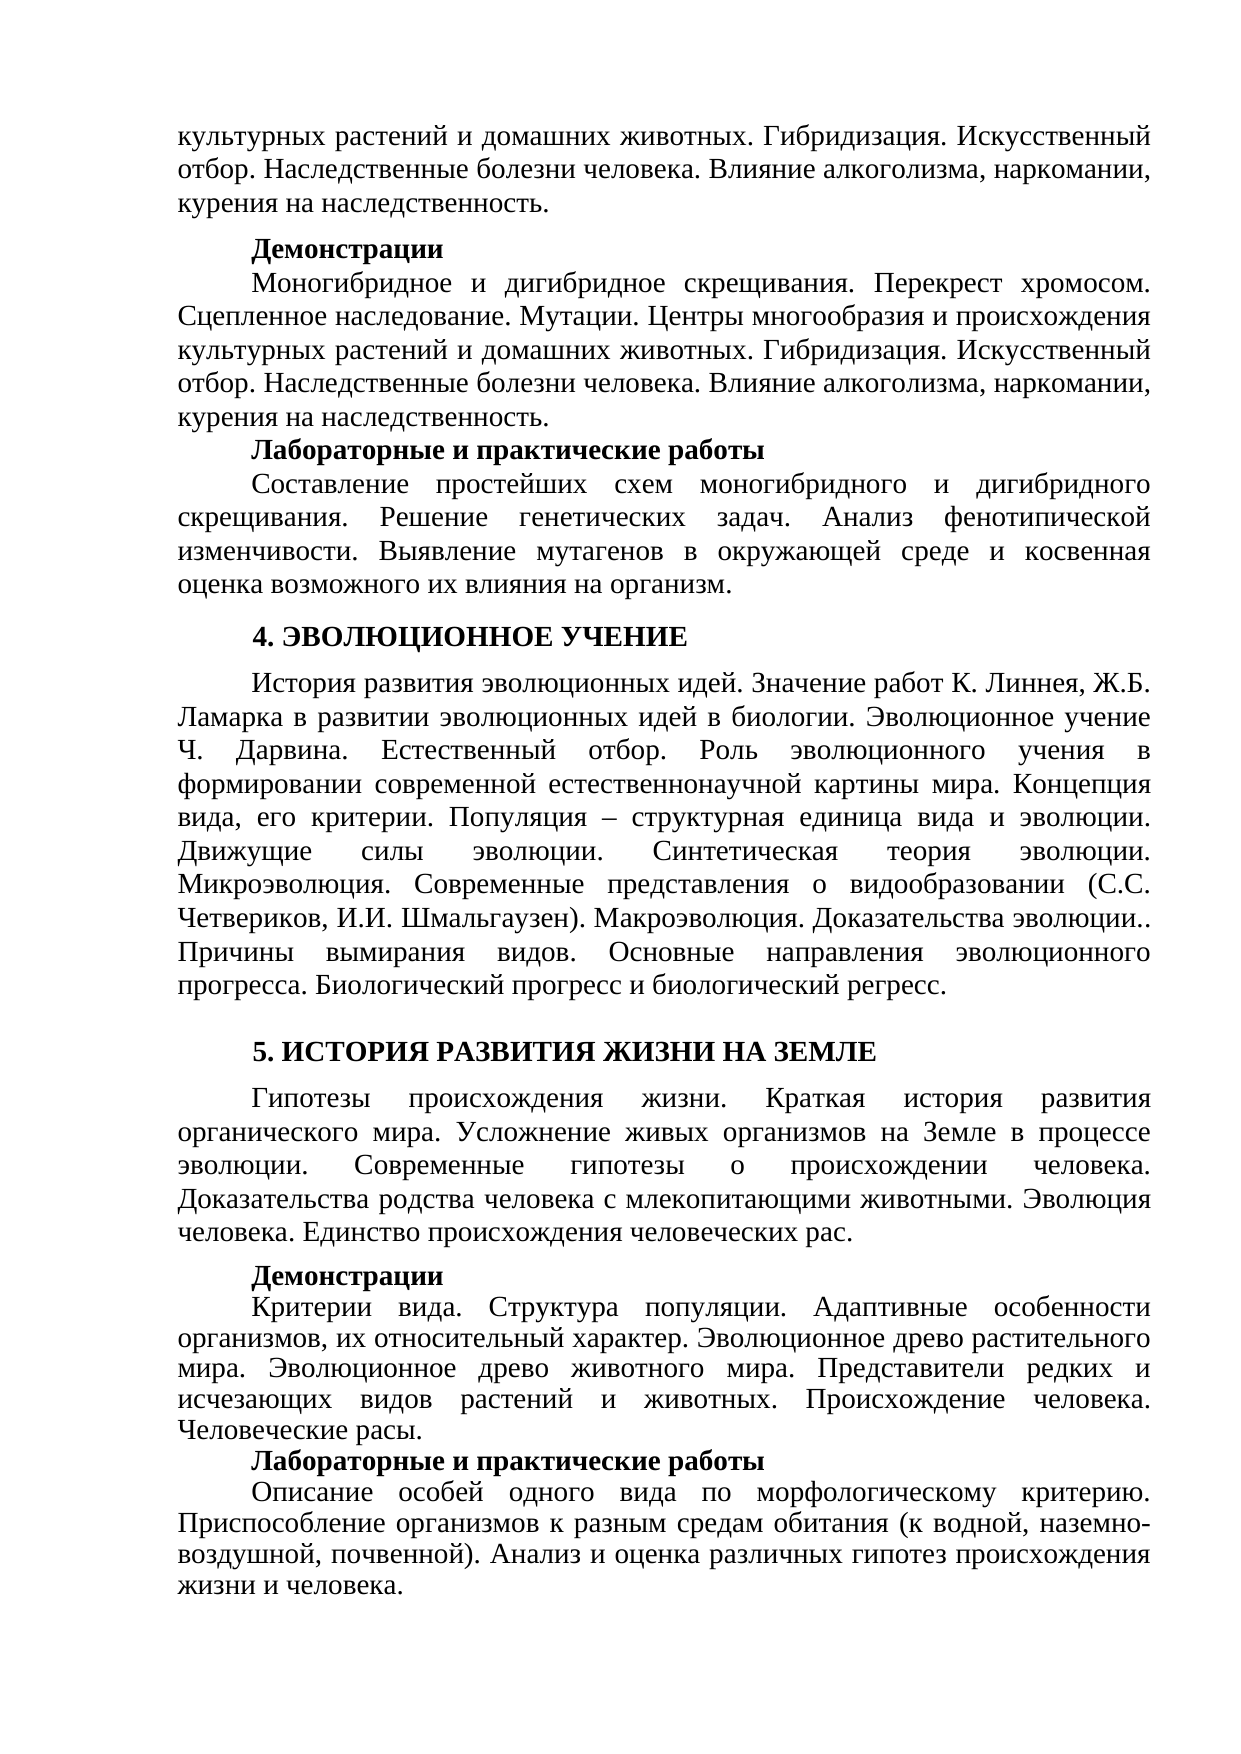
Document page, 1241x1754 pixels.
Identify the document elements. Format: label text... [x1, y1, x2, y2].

text Описание особей одного вида по морфологическому критерию. Приспособление организмов к разным средам обитания (к водной, наземно-воздушной, почвенной). Анализ и оценка различных гипотез происхождения жизни и человека. [177, 1477, 1152, 1601]
text 4. ЭВОЛЮЦИОННОЕ УЧЕНИЕ [177, 619, 1152, 653]
text Гипотезы происхождения жизни. Краткая история развития органического мира. Усложнение живых организмов на Земле в процессе эволюции. Современные гипотезы о происхождении человека. Доказательства родства человека с млекопитающими животными. Эволюция человека. Единство происхождения человеческих рас. [177, 1080, 1152, 1248]
text 5. ИСТОРИЯ РАЗВИТИЯ ЖИЗНИ НА ЗЕМЛЕ [177, 1034, 1152, 1068]
text Лабораторные и практические работы [177, 432, 1152, 466]
text Демонстрации [177, 231, 1152, 265]
text Демонстрации [177, 1261, 1152, 1291]
text Лабораторные и практические работы [177, 1446, 1152, 1477]
text История развития эволюционных идей. Значение работ К. Линнея, Ж.Б. Ламарка в развитии эволюционных идей в биологии. Эволюционное учение Ч. Дарвина. Естественный отбор. Роль эволюционного учения в формировании современной естественнонаучной картины мира. Концепция вида, его критерии. Популяция – структурная единица вида и эволюции. Движущие силы эволюции. Синтетическая теория эволюции. Микроэволюция. Современные представления о видообразовании (С.С. Четвериков, И.И. Шмальгаузен). Макроэволюция. Доказательства эволюции.. Причины вымирания видов. Основные направления эволюционного прогресса. Биологический прогресс и биологический регресс. [177, 665, 1152, 1001]
text Критерии вида. Структура популяции. Адаптивные особенности организмов, их относительный характер. Эволюционное древо растительного мира. Эволюционное древо животного мира. Представители редких и исчезающих видов растений и животных. Происхождение человека. Человеческие расы. [177, 1291, 1152, 1446]
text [177, 118, 1152, 219]
text Составление простейших схем моногибридного и дигибридного скрещивания. Решение генетических задач. Анализ фенотипической изменчивости. Выявление мутагенов в окружающей среде и косвенная оценка возможного их влияния на организм. [177, 466, 1152, 600]
